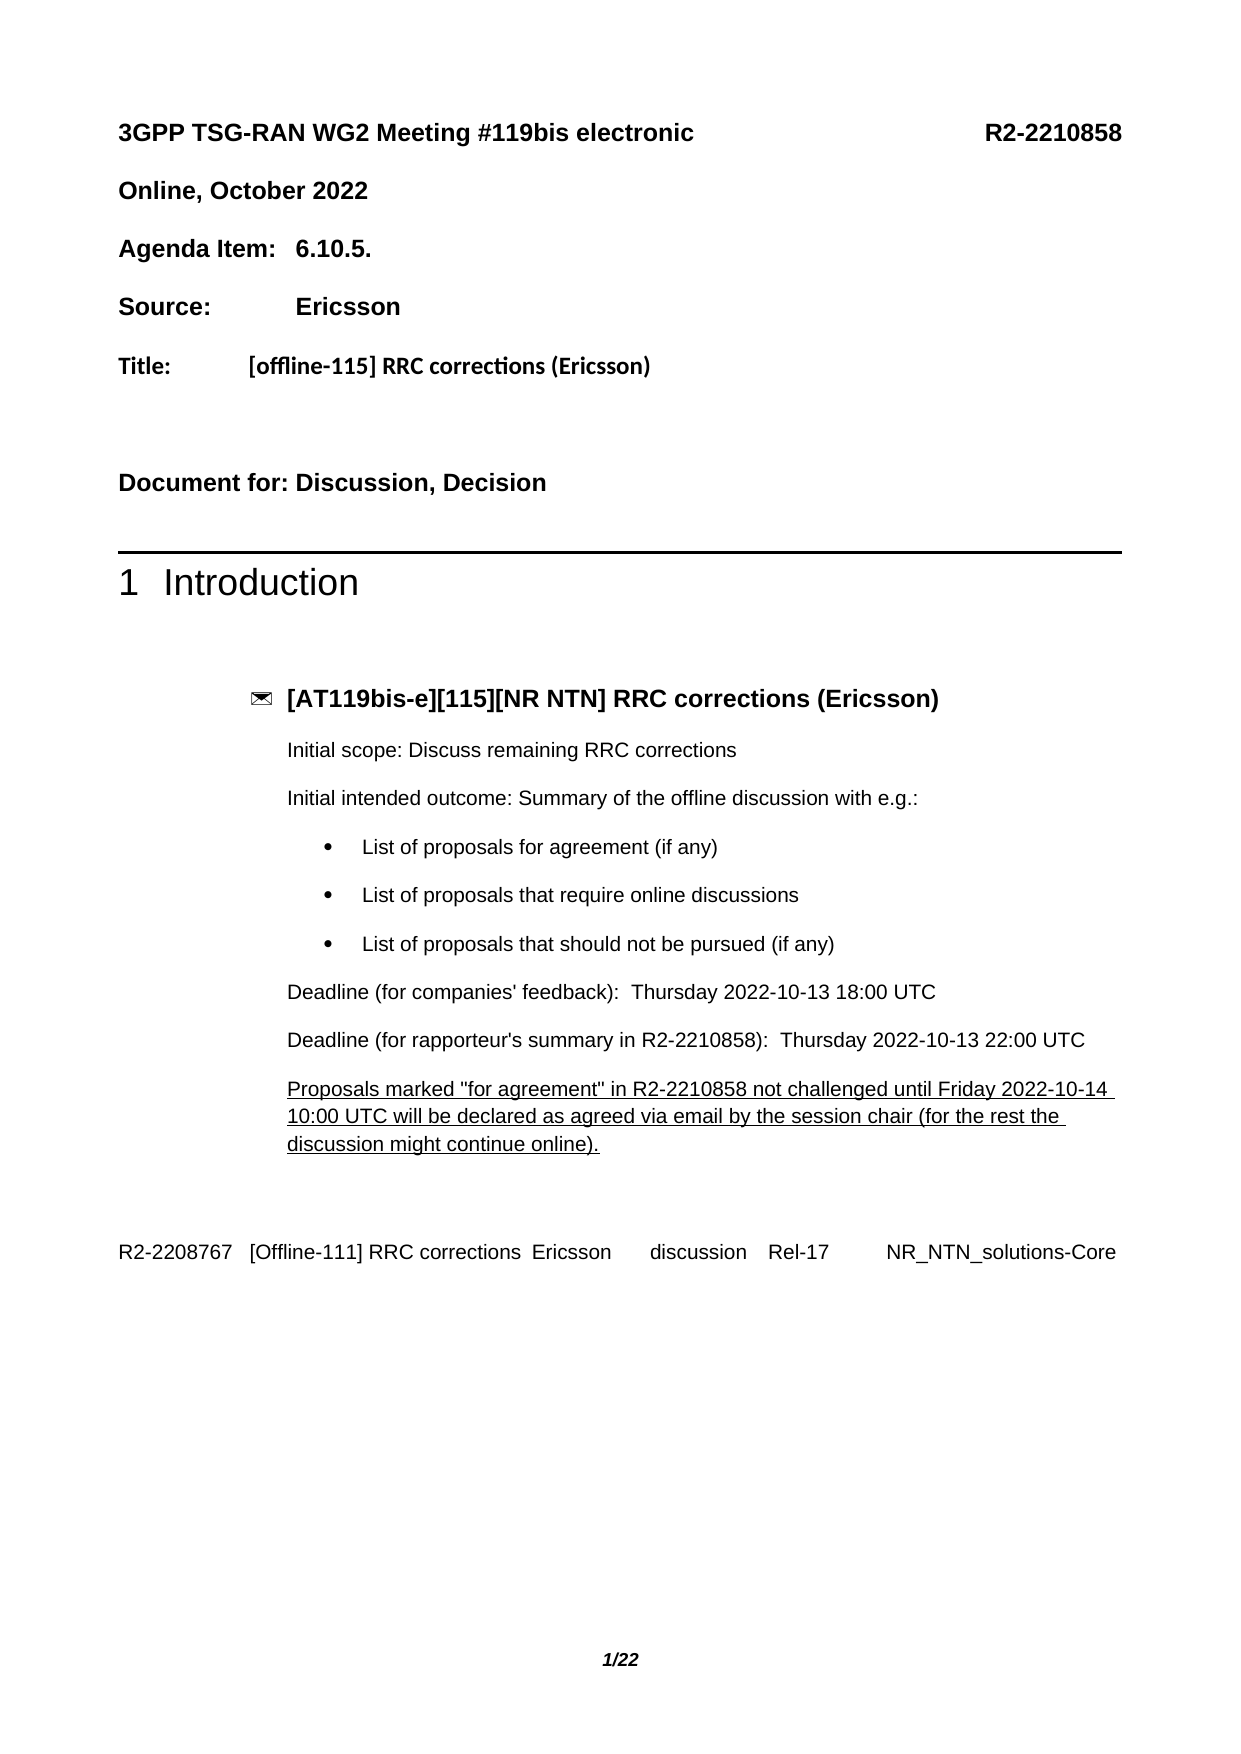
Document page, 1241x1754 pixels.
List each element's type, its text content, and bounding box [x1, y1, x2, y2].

text Proposals marked "for agreement" in R2-2210858 not challenged until Friday 2022-10-14 10:00 UTC will be declared as agreed via email by the session chair (for the rest the discussion might continue online). [287, 1077, 1122, 1156]
text Source: Ericsson [118, 292, 1122, 321]
text Initial intended outcome: Summary of the offline discussion with e.g.: [287, 786, 1122, 810]
text Initial scope: Discuss remaining RRC corrections [287, 738, 1122, 762]
text Deadline (for companies' feedback): Thursday 2022-10-13 18:00 UTC [287, 980, 1122, 1004]
text Document for: Discussion, Decision [118, 468, 1122, 497]
text 3GPP TSG-RAN WG2 Meeting #119bis electronic R2-2210858 [118, 118, 1122, 147]
list List of proposals that require online discussions [324, 883, 1122, 907]
list List of proposals for agreement (if any) [324, 834, 1122, 859]
title R2-2208767 [Offline-111] RRC corrections Ericsson discussion Rel-17 NR_NTN_solutions-Core [118, 1240, 1122, 1264]
list List of proposals that should not be pursued (if any) [324, 931, 1122, 956]
text Online, October 2022 [118, 176, 1122, 205]
subtitle Introduction [118, 554, 1122, 604]
text [AT119bis-e][115][NR NTN] RRC corrections (Ericsson) [249, 684, 1122, 713]
text Agenda Item: 6.10.5. [118, 234, 1122, 263]
text Title: [offline-115] RRC corrections (Ericsson) [118, 350, 1122, 381]
text Deadline (for rapporteur's summary in R2-2210858): Thursday 2022-10-13 22:00 UTC [287, 1028, 1122, 1052]
